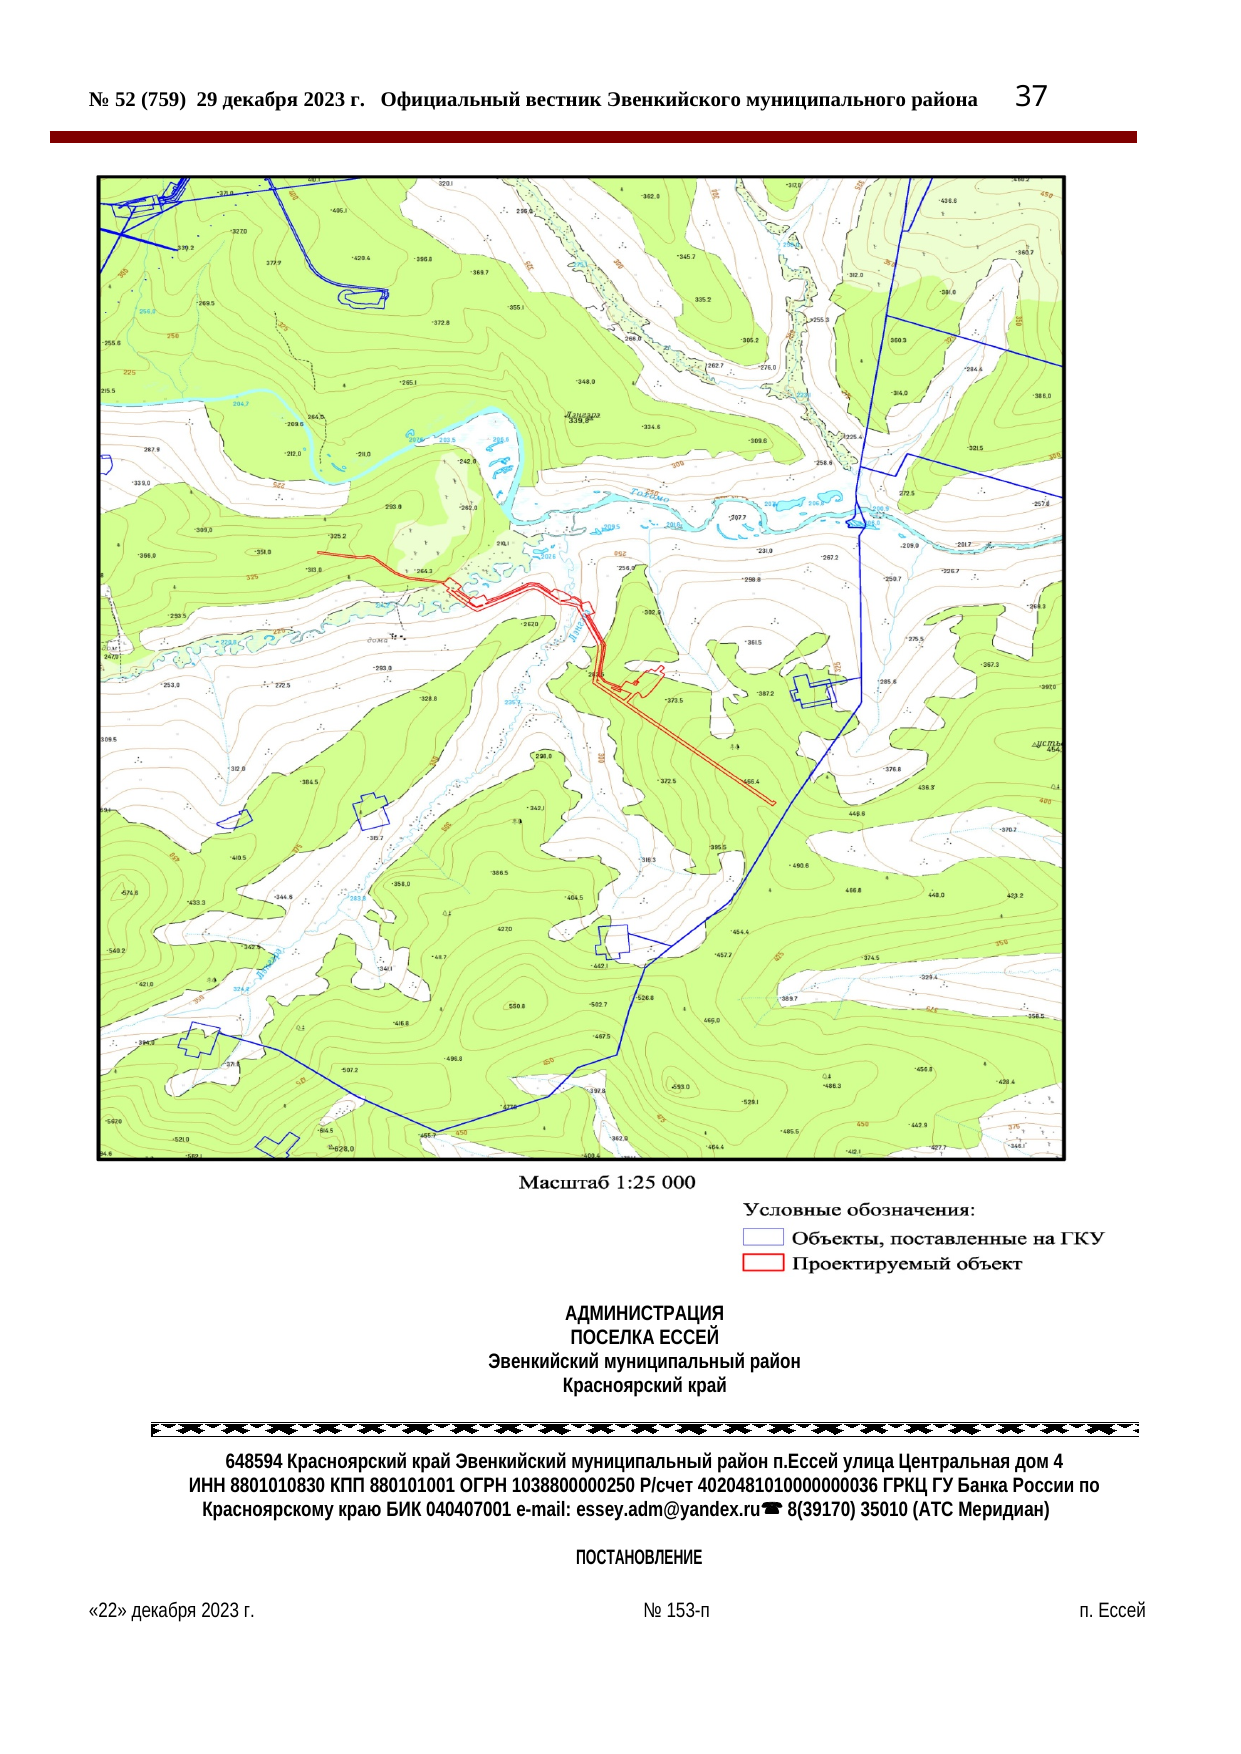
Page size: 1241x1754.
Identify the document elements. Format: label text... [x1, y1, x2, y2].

text «22» декабря 2023 г. № 153-п п. Ессей [89, 1598, 1152, 1622]
picture [88, 172, 1110, 1277]
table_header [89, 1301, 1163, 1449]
text ПОСТАНОВЛЕНИЕ [89, 1545, 1152, 1574]
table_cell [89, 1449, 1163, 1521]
picture [150, 1420, 1139, 1439]
